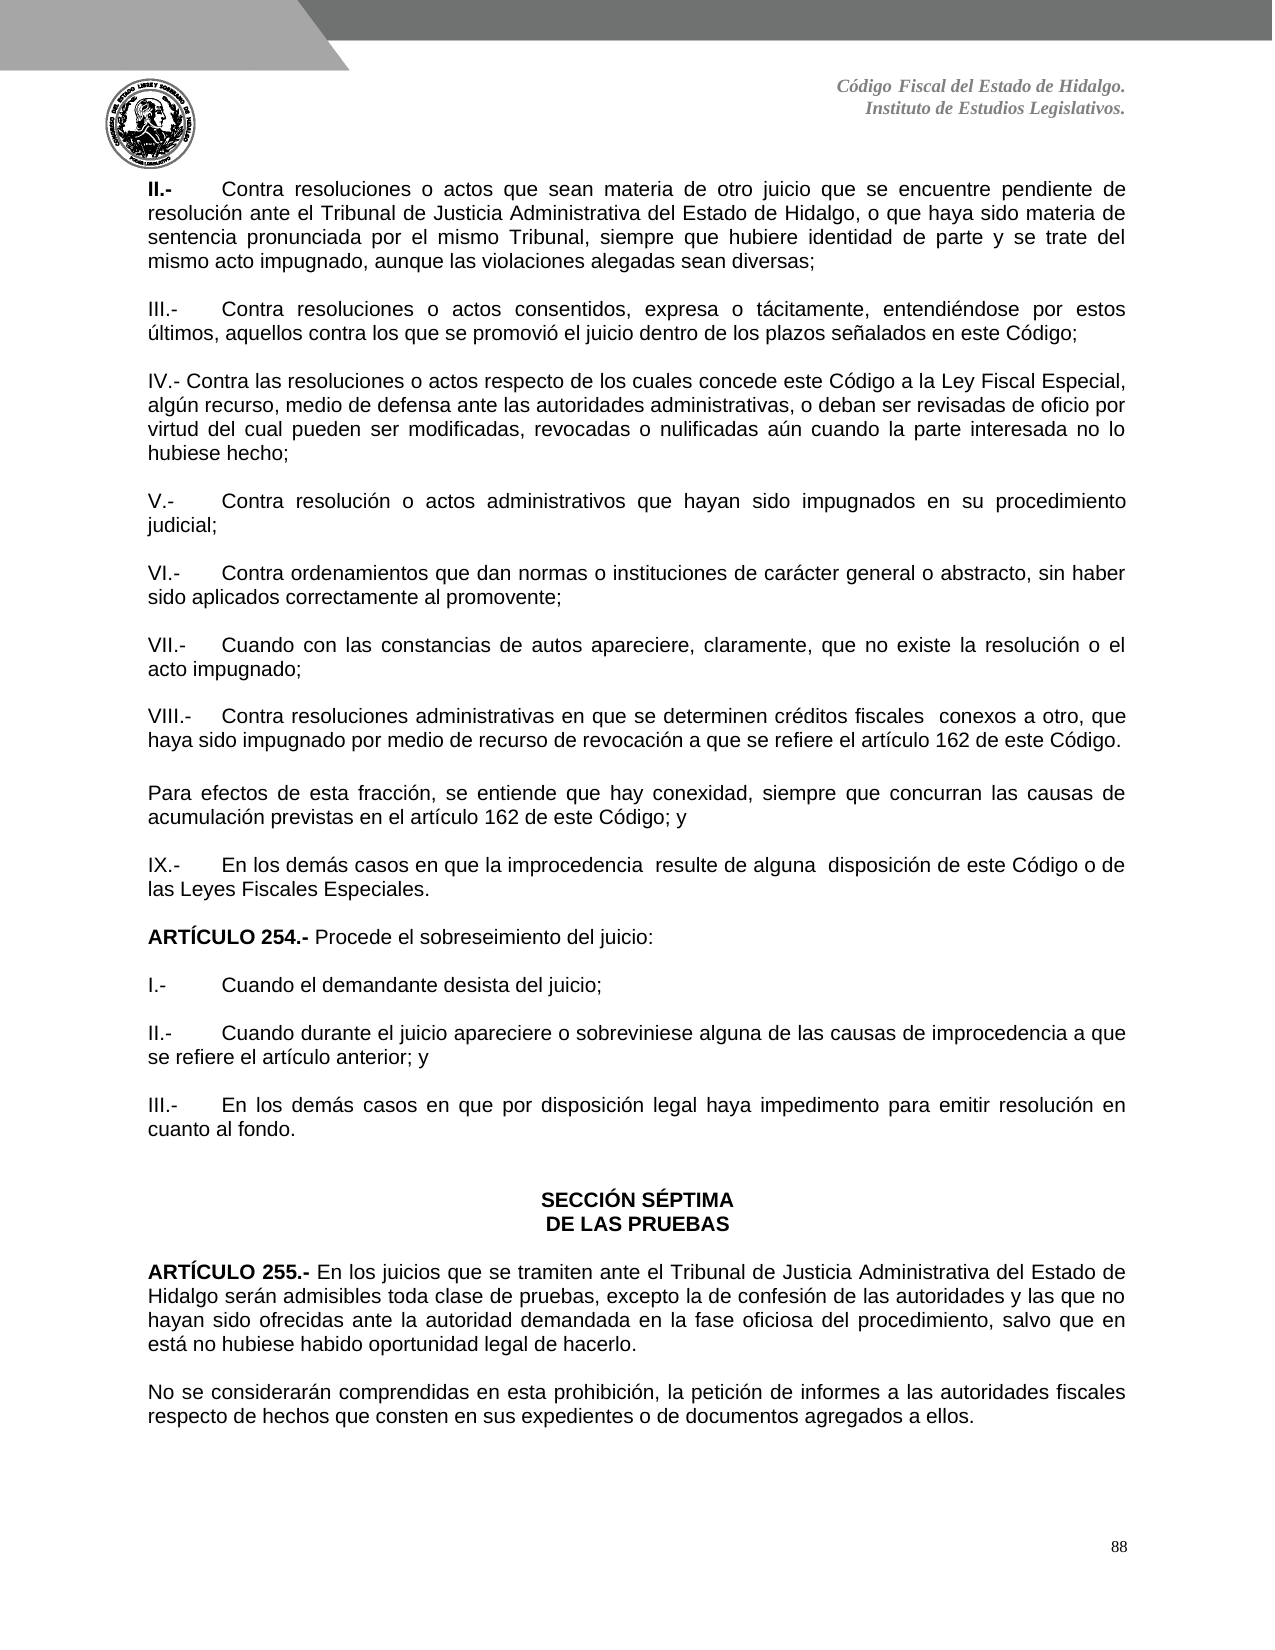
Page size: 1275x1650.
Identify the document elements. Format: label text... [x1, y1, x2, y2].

text III.- En los demás casos en que por disposición legal haya impedimento para emitir resolución en cuanto al fondo. [148, 1092, 1127, 1140]
text IV.- Contra las resoluciones o actos respecto de los cuales concede este Código a la Ley Fiscal Especial, algún recurso, medio de defensa ante las autoridades administrativas, o deban ser revisadas de oficio por virtud del cual pueden ser modificadas, revocadas o nulificadas aún cuando la parte interesada no lo hubiese hecho; [148, 369, 1127, 465]
text IX.- En los demás casos en que la improcedencia resulte de alguna disposición de este Código o de las Leyes Fiscales Especiales. [148, 853, 1127, 901]
text II.- Cuando durante el juicio apareciere o sobreviniese alguna de las causas de improcedencia a que se refiere el artículo anterior; y [148, 1021, 1127, 1068]
text VII.- Cuando con las constancias de autos apareciere, claramente, que no existe la resolución o el acto impugnado; [148, 632, 1127, 680]
text V.- Contra resolución o actos administrativos que hayan sido impugnados en su procedimiento judicial; [148, 489, 1127, 537]
picture [0, 0, 1272, 171]
text III.- Contra resoluciones o actos consentidos, expresa o tácitamente, entendiéndose por estos últimos, aquellos contra los que se promovió el juicio dentro de los plazos señalados en este Código; [148, 297, 1127, 345]
text II.- Contra resoluciones o actos que sean materia de otro juicio que se encuentre pendiente de resolución ante el Tribunal de Justicia Administrativa del Estado de Hidalgo, o que haya sido materia de sentencia pronunciada por el mismo Tribunal, siempre que hubiere identidad de parte y se trate del mismo acto impugnado, aunque las violaciones alegadas sean diversas; [148, 177, 1127, 273]
text VI.- Contra ordenamientos que dan normas o instituciones de carácter general o abstracto, sin haber sido aplicados correctamente al promovente; [148, 561, 1127, 608]
text ARTÍCULO 255.- En los juicios que se tramiten ante el Tribunal de Justicia Administrativa del Estado de Hidalgo serán admisibles toda clase de pruebas, excepto la de confesión de las autoridades y las que no hayan sido ofrecidas ante la autoridad demandada en la fase oficiosa del procedimiento, salvo que en está no hubiese habido oportunidad legal de hacerlo. [148, 1260, 1127, 1356]
text Para efectos de esta fracción, se entiende que hay conexidad, siempre que concurran las causas de acumulación previstas en el artículo 162 de este Código; y [148, 781, 1127, 829]
text ARTÍCULO 254.- Procede el sobreseimiento del juicio: [148, 925, 1127, 949]
text VIII.- Contra resoluciones administrativas en que se determinen créditos fiscales conexos a otro, que haya sido impugnado por medio de recurso de revocación a que se refiere el artículo 162 de este Código. [148, 704, 1127, 752]
subtitle SECCIÓN SÉPTIMA [148, 1188, 1127, 1212]
text No se considerarán comprendidas en esta prohibición, la petición de informes a las autoridades fiscales respecto de hechos que consten en sus expedientes o de documentos agregados a ellos. [148, 1380, 1127, 1428]
subtitle DE LAS PRUEBAS [148, 1212, 1127, 1236]
text I.- Cuando el demandante desista del juicio; [148, 973, 1127, 997]
